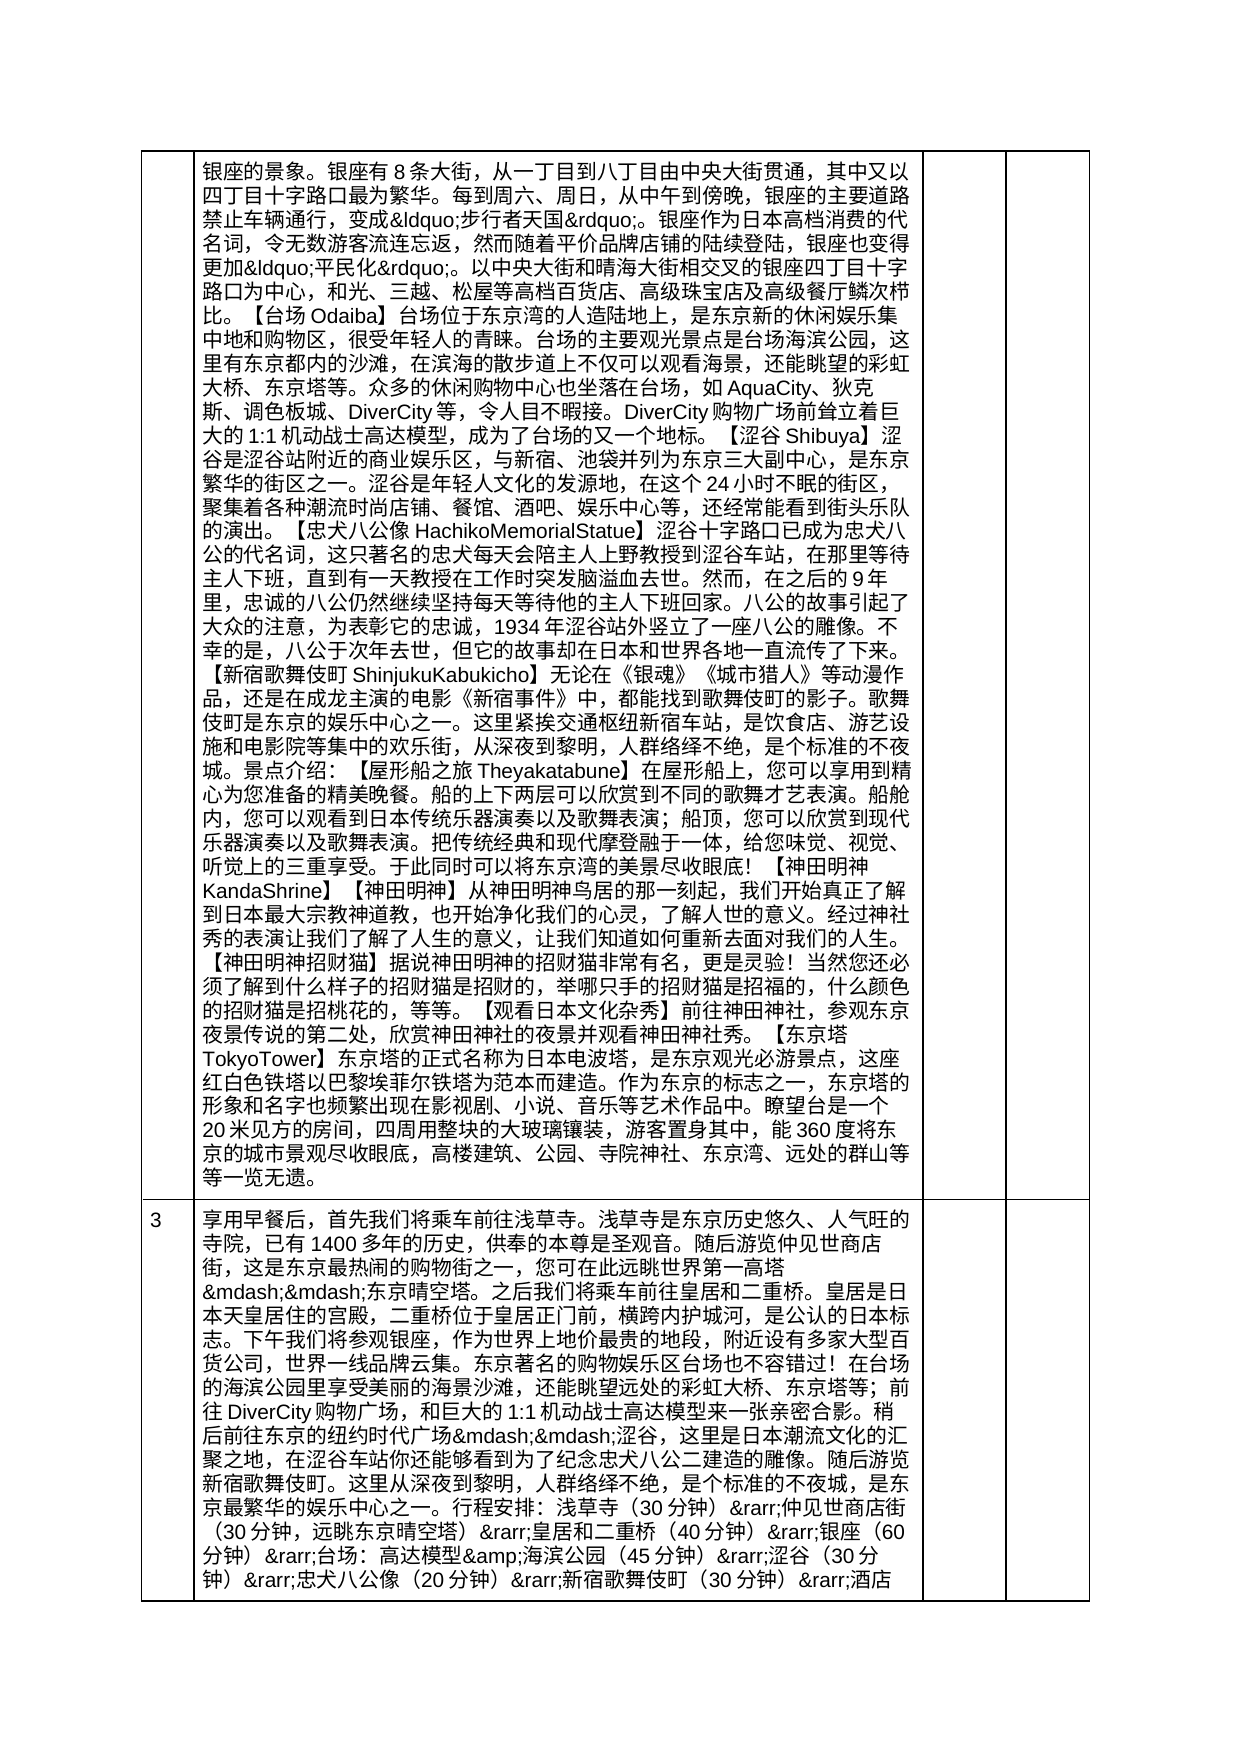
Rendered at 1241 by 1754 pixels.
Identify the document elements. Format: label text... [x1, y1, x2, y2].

table_cell [924, 1200, 1005, 1600]
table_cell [195, 1200, 922, 1600]
table_cell 3 [142, 152, 193, 1198]
table_cell [924, 152, 1005, 1198]
table_cell 3 [142, 1200, 193, 1600]
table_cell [195, 152, 922, 1198]
table_cell [1007, 1200, 1089, 1600]
table_cell [1007, 152, 1089, 1198]
